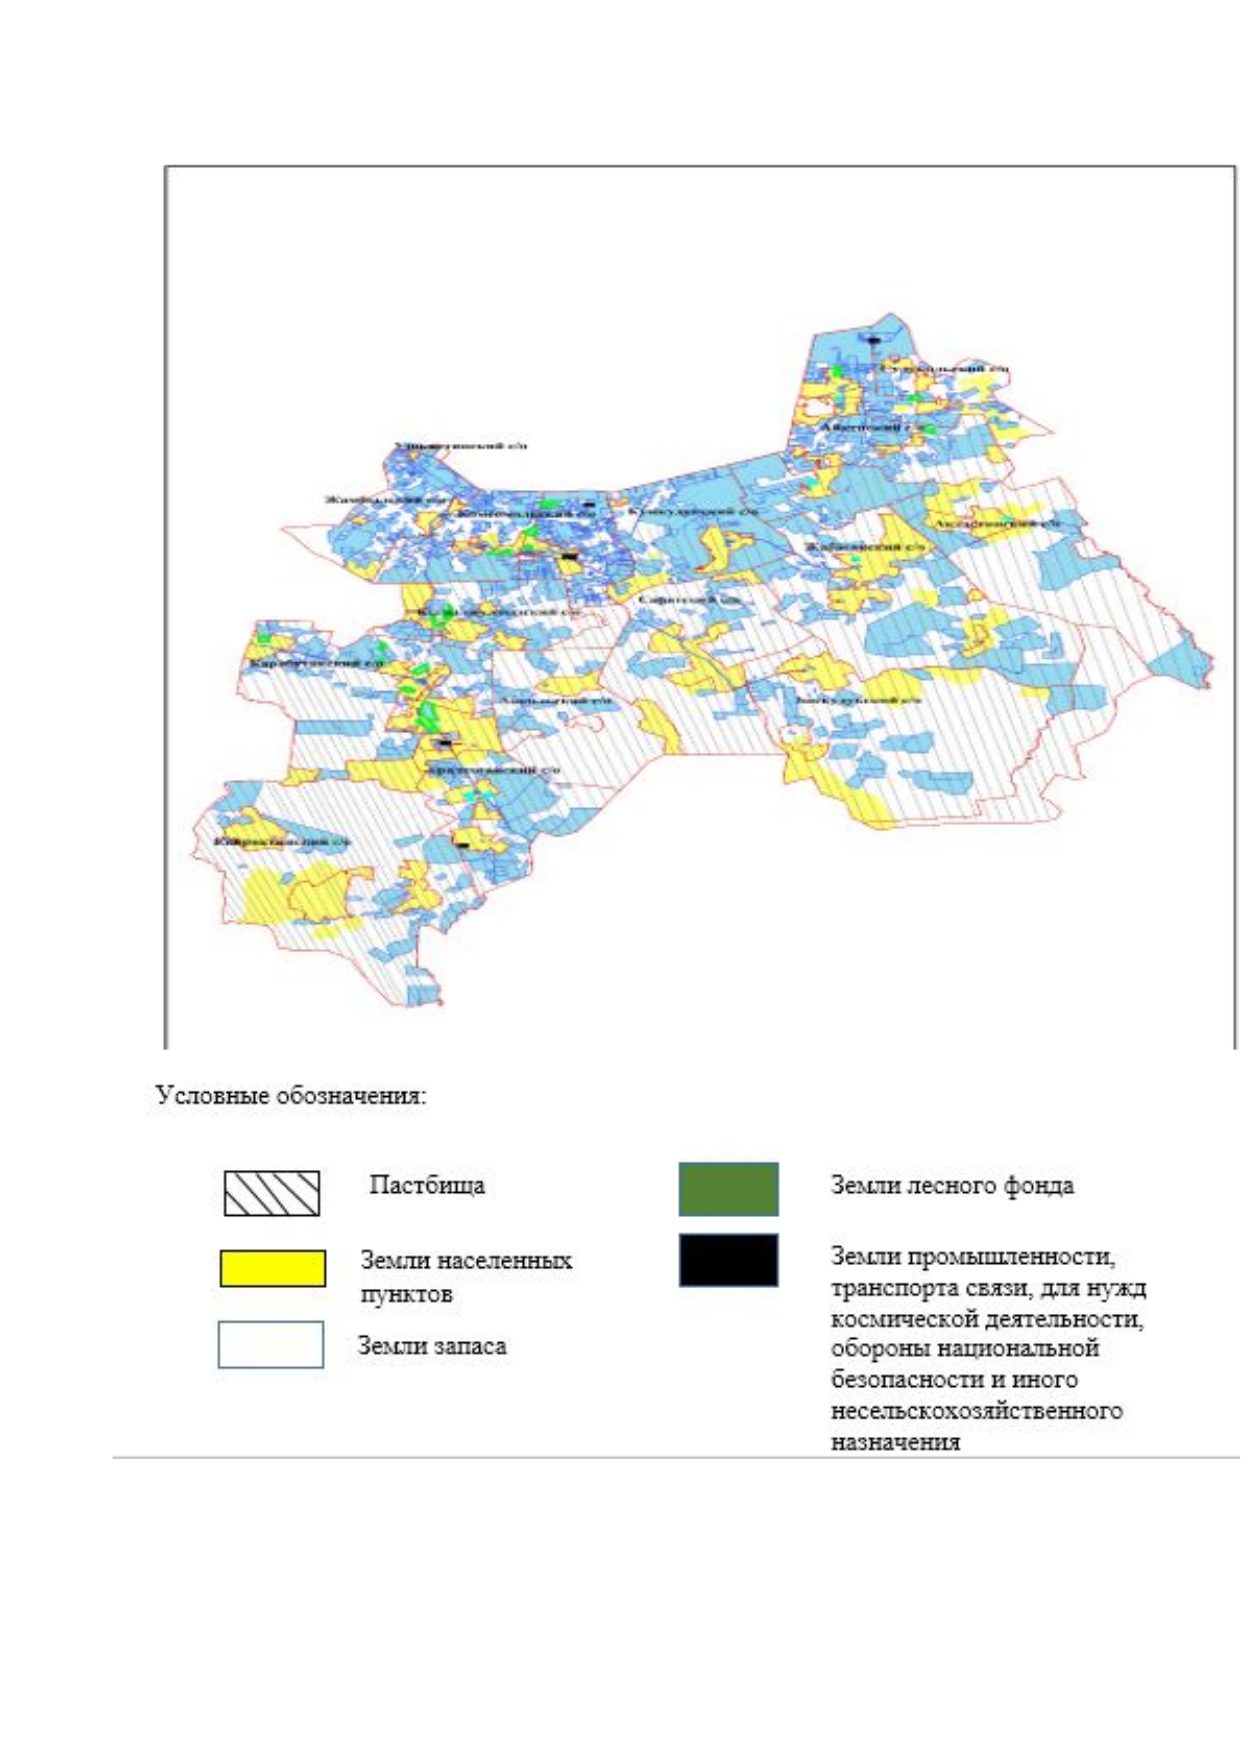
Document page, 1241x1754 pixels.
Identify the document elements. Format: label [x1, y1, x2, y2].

picture [112, 150, 1241, 1459]
